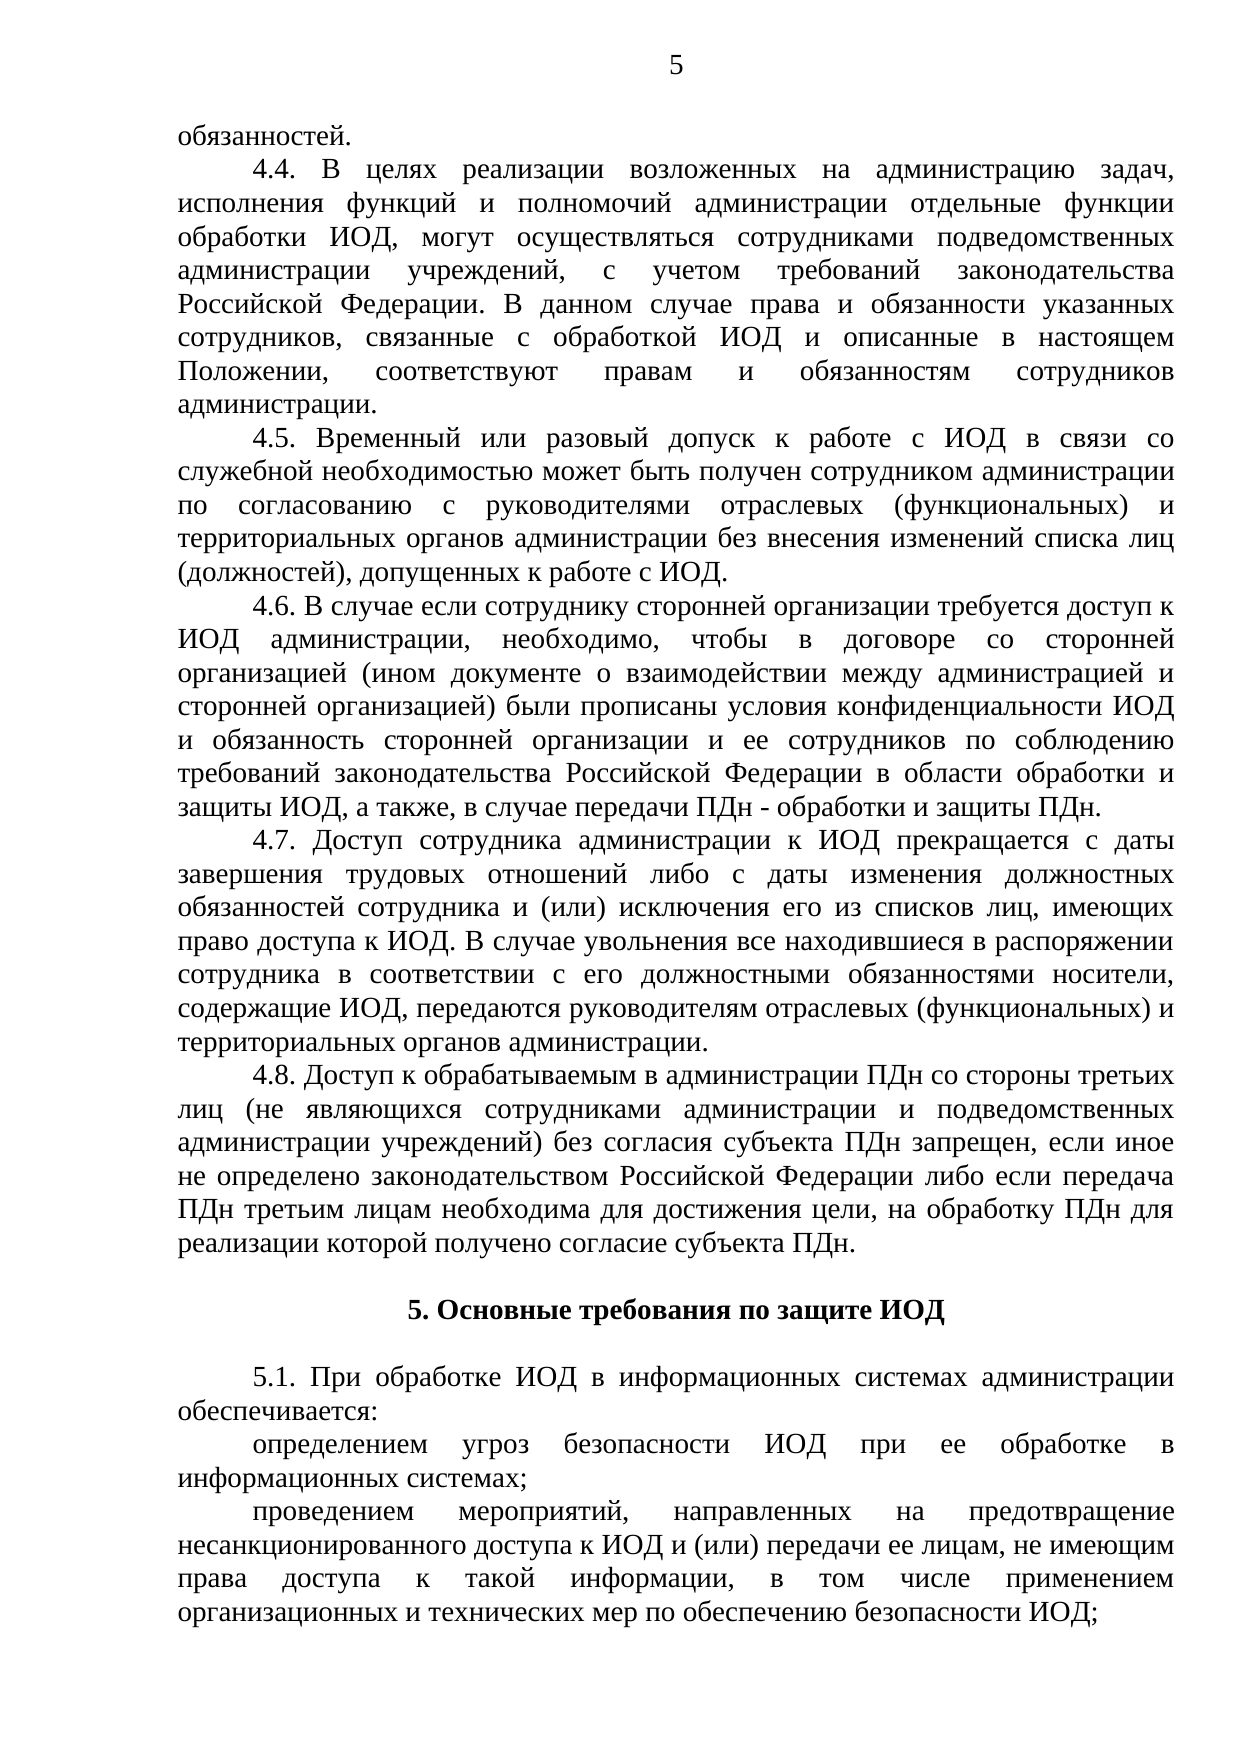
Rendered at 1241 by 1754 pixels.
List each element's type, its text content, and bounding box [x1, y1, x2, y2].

text проведением мероприятий, направленных на предотвращение несанкционированного доступа к ИОД и (или) передачи ее лицам, не имеющим права доступа к такой информации, в том числе применением организационных и технических мер по обеспечению безопасности ИОД; [177, 1493, 1175, 1627]
text определением угроз безопасности ИОД при ее обработке в информационных системах; [177, 1426, 1175, 1493]
text 4.4. В целях реализации возложенных на администрацию задач, исполнения функций и полномочий администрации отдельные функции обработки ИОД, могут осуществляться сотрудниками подведомственных администрации учреждений, с учетом требований законодательства Российской Федерации. В данном случае права и обязанности указанных сотрудников, связанные с обработкой ИОД и описанные в настоящем Положении, соответствуют правам и обязанностям сотрудников администрации. [177, 152, 1175, 420]
text 4.7. Доступ сотрудника администрации к ИОД прекращается с даты завершения трудовых отношений либо с даты изменения должностных обязанностей сотрудника и (или) исключения его из списков лиц, имеющих право доступа к ИОД. В случае увольнения все находившиеся в распоряжении сотрудника в соответствии с его должностными обязанностями носители, содержащие ИОД, передаются руководителям отраслевых (функциональных) и территориальных органов администрации. [177, 822, 1175, 1057]
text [177, 118, 1175, 152]
text 4.6. В случае если сотруднику сторонней организации требуется доступ к ИОД администрации, необходимо, чтобы в договоре со сторонней организацией (ином документе о взаимодействии между администрацией и сторонней организацией) были прописаны условия конфиденциальности ИОД и обязанность сторонней организации и ее сотрудников по соблюдению требований законодательства Российской Федерации в области обработки и защиты ИОД, а также, в случае передачи ПДн - обработки и защиты ПДн. [177, 588, 1175, 822]
text 4.5. Временный или разовый допуск к работе с ИОД в связи со служебной необходимостью может быть получен сотрудником администрации по согласованию с руководителями отраслевых (функциональных) и территориальных органов администрации без внесения изменений списка лиц (должностей), допущенных к работе с ИОД. [177, 420, 1175, 588]
text 5. Основные требования по защите ИОД [177, 1292, 1175, 1326]
text 5.1. При обработке ИОД в информационных системах администрации обеспечивается: [177, 1359, 1175, 1426]
text 4.8. Доступ к обрабатываемым в администрации ПДн со стороны третьих лиц (не являющихся сотрудниками администрации и подведомственных администрации учреждений) без согласия субъекта ПДн запрещен, если иное не определено законодательством Российской Федерации либо если передача ПДн третьим лицам необходима для достижения цели, на обработку ПДн для реализации которой получено согласие субъекта ПДн. [177, 1057, 1175, 1258]
